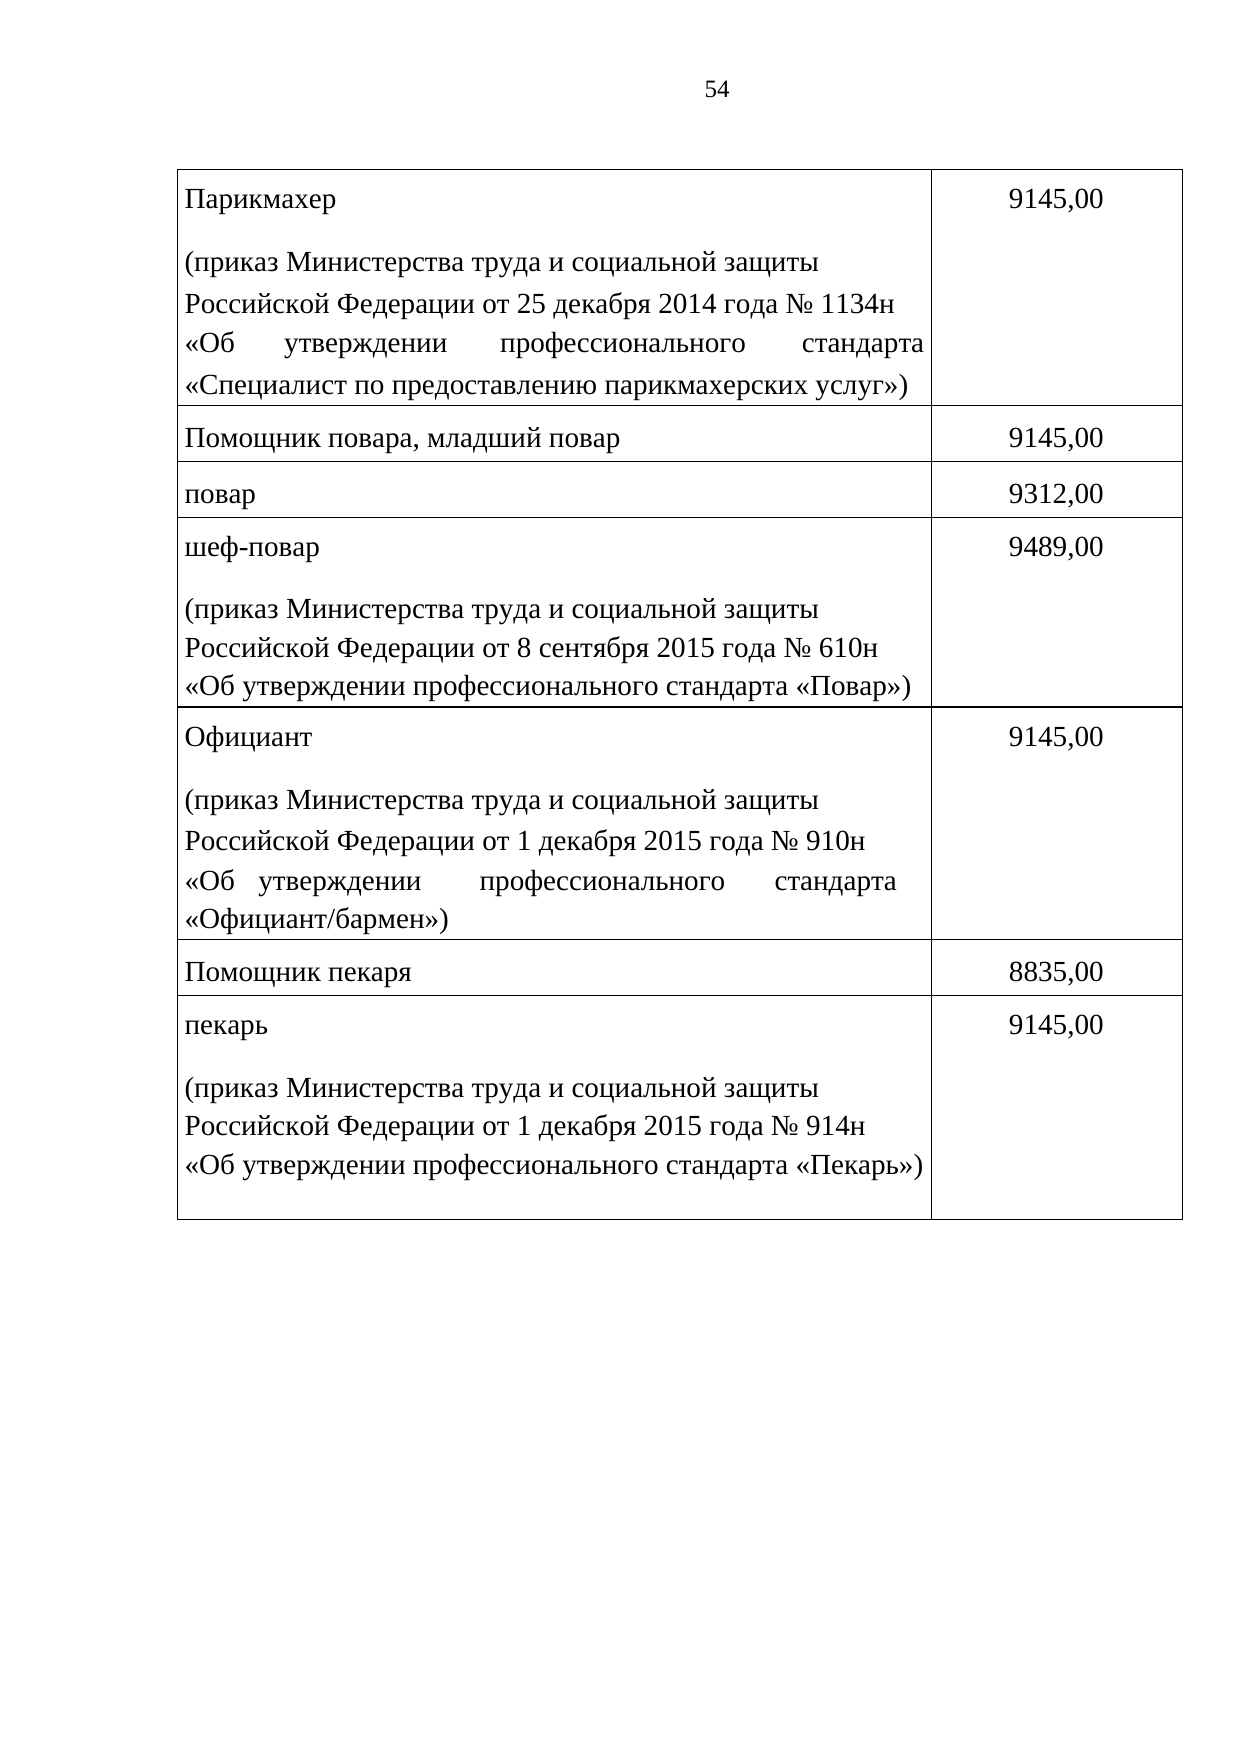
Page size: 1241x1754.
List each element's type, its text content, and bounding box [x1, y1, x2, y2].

table_cell повар [178, 462, 931, 517]
table_cell 8835,00 [932, 940, 1182, 995]
table_cell 9312,00 [932, 462, 1182, 517]
table_cell 9145,00 [932, 996, 1182, 1218]
table_cell 9145,00 [932, 708, 1182, 939]
table_cell Парикмахер (приказ Министерства труда и социальной защиты Российской Федерации от 25 декабря 2014 года № 1134н «Об утверждении профессионального стандарта «Специалист по предоставлению парикмахерских услуг») [178, 170, 931, 404]
table_cell Помощник пекаря [178, 940, 931, 995]
table_cell 9145,00 [932, 406, 1182, 461]
table_cell 9145,00 [932, 170, 1182, 404]
table_cell шеф-повар (приказ Министерства труда и социальной защиты Российской Федерации от 8 сентября 2015 года № 610н «Об утверждении профессионального стандарта «Повар») [178, 518, 931, 706]
table_cell Официант (приказ Министерства труда и социальной защиты Российской Федерации от 1 декабря 2015 года № 910н «Об утверждении профессионального стандарта «Официант/бармен») [178, 708, 931, 939]
table_cell 9489,00 [932, 518, 1182, 706]
table_cell пекарь (приказ Министерства труда и социальной защиты Российской Федерации от 1 декабря 2015 года № 914н «Об утверждении профессионального стандарта «Пекарь») [178, 996, 931, 1218]
table_cell Помощник повара, младший повар [178, 406, 931, 461]
